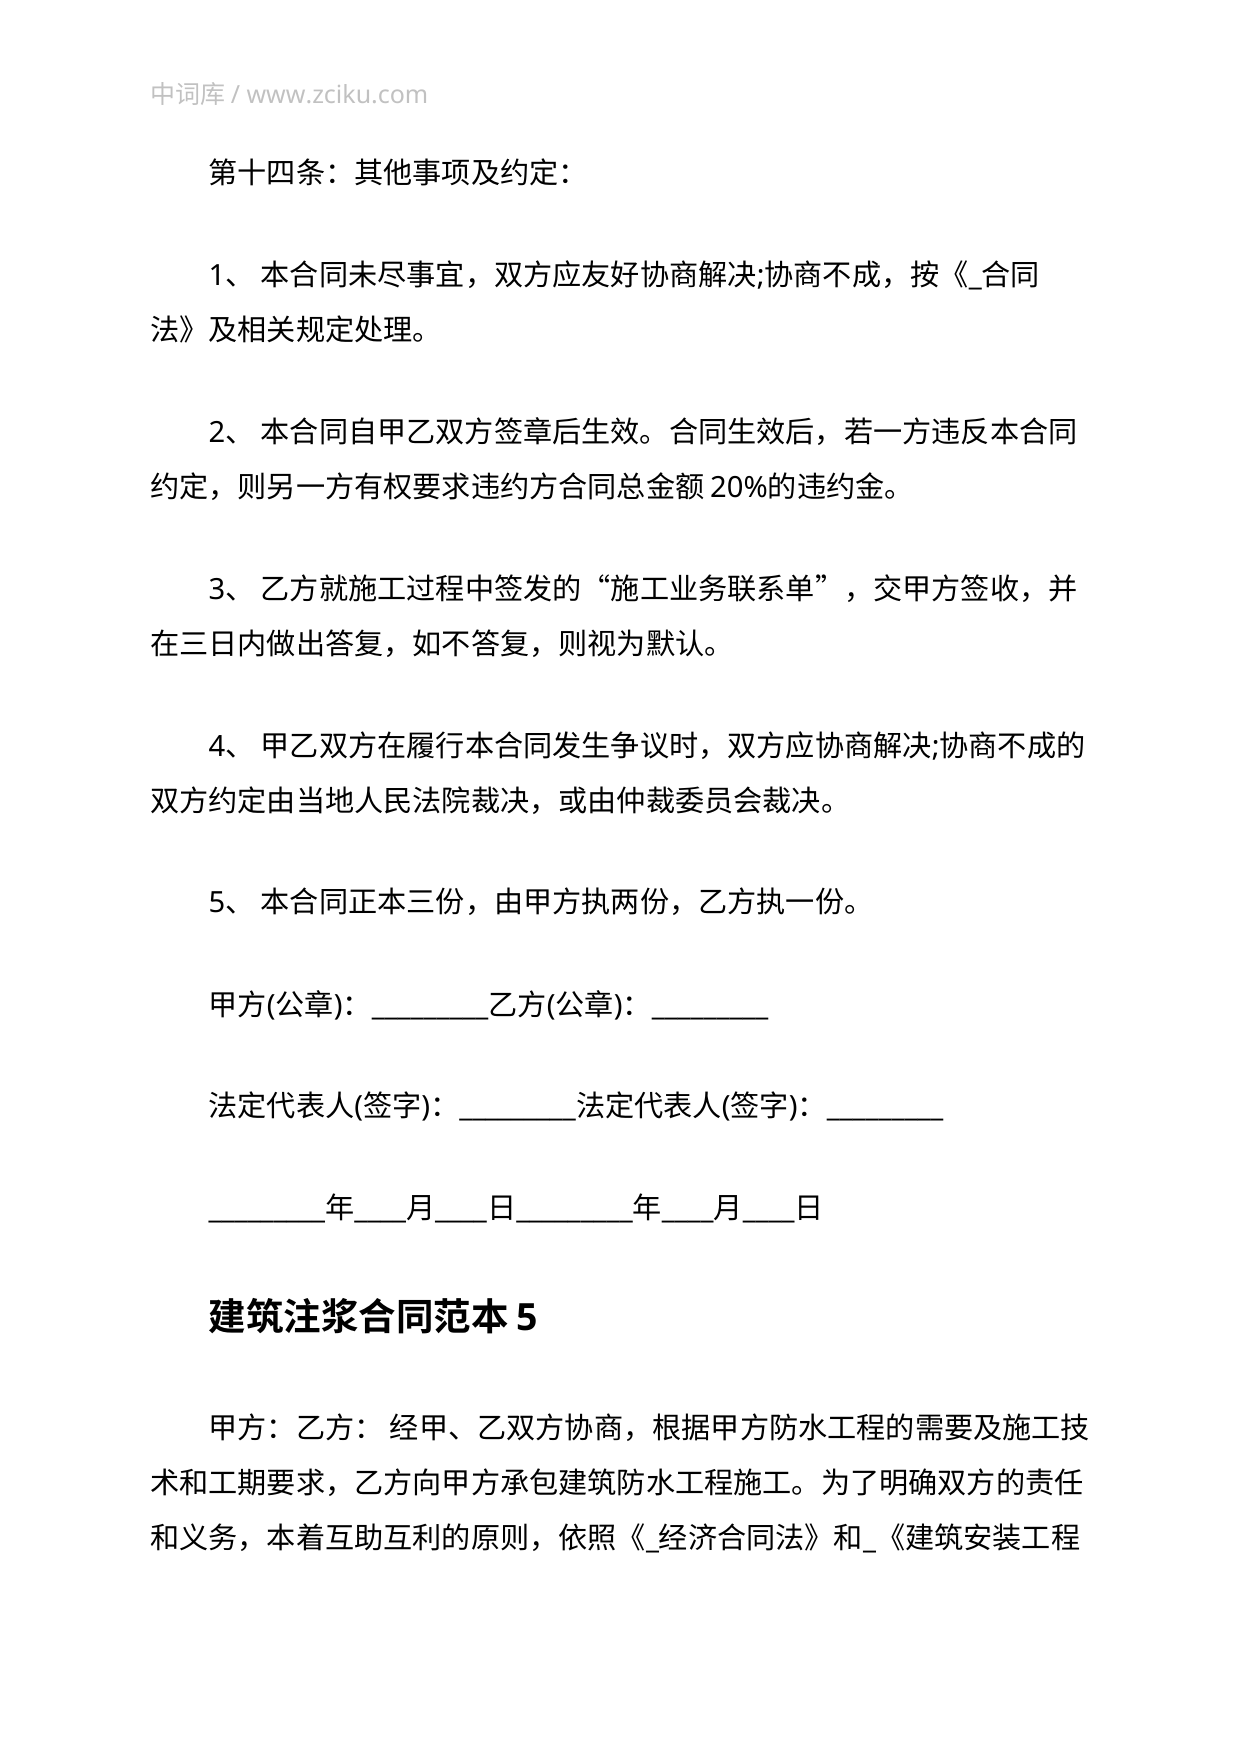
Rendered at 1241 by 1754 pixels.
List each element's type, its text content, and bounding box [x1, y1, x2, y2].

text 2、 本合同自甲乙双方签章后生效。合同生效后，若一方违反本合同约定，则另一方有权要求违约方合同总金额20%的违约金。 [150, 408, 1090, 506]
text 1、 本合同未尽事宜，双方应友好协商解决;协商不成，按《_合同法》及相关规定处理。 [150, 252, 1090, 349]
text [150, 1404, 1090, 1557]
text 3、 乙方就施工过程中签发的“施工业务联系单”，交甲方签收，并在三日内做出答复，如不答复，则视为默认。 [150, 566, 1090, 663]
text _________年____月____日_________年____月____日 [150, 1185, 1090, 1227]
text 5、 本合同正本三份，由甲方执两份，乙方执一份。 [150, 879, 1090, 921]
text 第十四条：其他事项及约定： [150, 150, 1090, 192]
text 建筑注浆合同范本5 [150, 1287, 1090, 1341]
text 甲方(公章)：_________乙方(公章)：_________ [150, 981, 1090, 1023]
text 4、 甲乙双方在履行本合同发生争议时，双方应协商解决;协商不成的双方约定由当地人民法院裁决，或由仲裁委员会裁决。 [150, 722, 1090, 819]
text 法定代表人(签字)：_________法定代表人(签字)：_________ [150, 1083, 1090, 1125]
